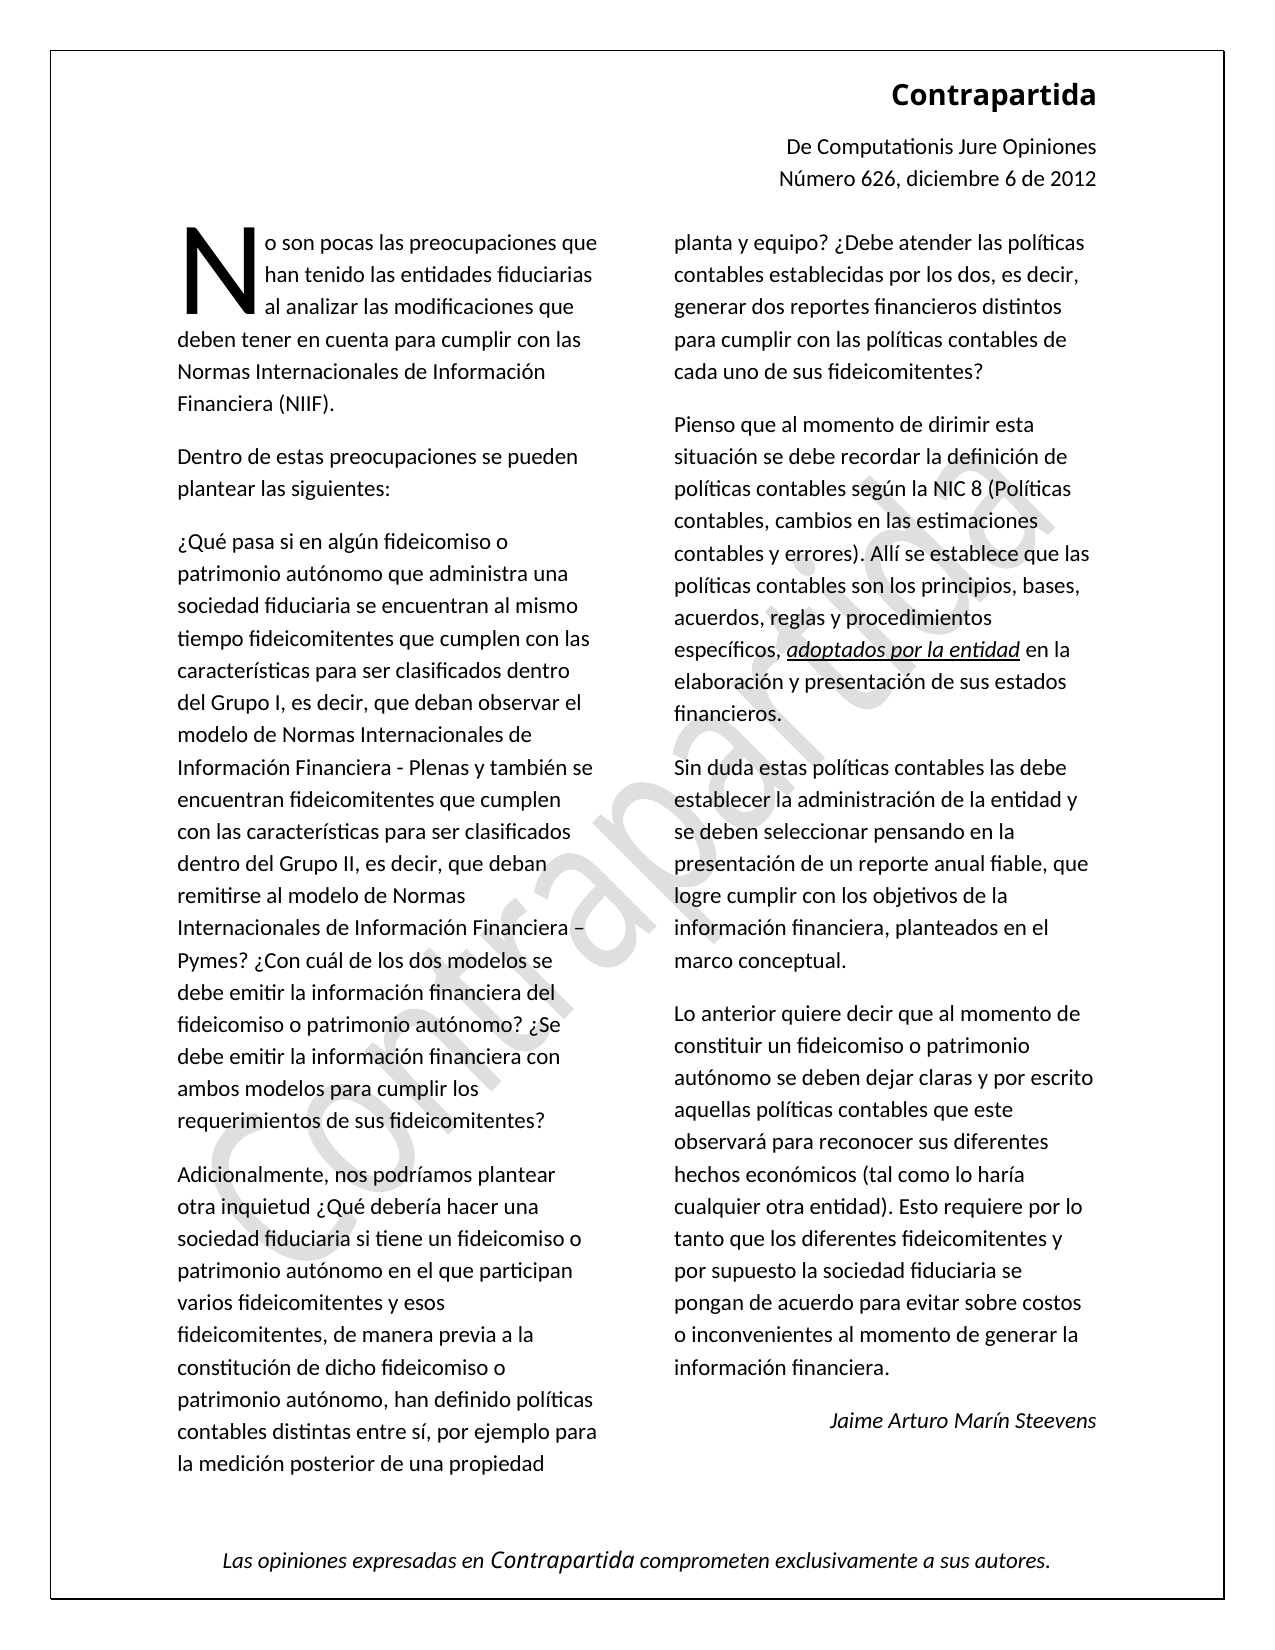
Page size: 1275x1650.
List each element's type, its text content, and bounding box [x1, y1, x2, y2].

text ¿Qué pasa si en algún fideicomiso o patrimonio autónomo que administra una sociedad fiduciaria se encuentran al mismo tiempo fideicomitentes que cumplen con las características para ser clasificados dentro del Grupo I, es decir, que deban observar el modelo de Normas Internacionales de Información Financiera - Plenas y también se encuentran fideicomitentes que cumplen con las características para ser clasificados dentro del Grupo II, es decir, que deban remitirse al modelo de Normas Internacionales de Información Financiera – Pymes? ¿Con cuál de los dos modelos se debe emitir la información financiera del fideicomiso o patrimonio autónomo? ¿Se debe emitir la información financiera con ambos modelos para cumplir los requerimientos de sus fideicomitentes? [177, 527, 600, 1135]
text Jaime Arturo Marín Steevens [674, 1406, 1097, 1434]
text Adicionalmente, nos podríamos plantear otra inquietud ¿Qué debería hacer una sociedad fiduciaria si tiene un fideicomiso o patrimonio autónomo en el que participan varios fideicomitentes y esos fideicomitentes, de manera previa a la constitución de dicho fideicomiso o patrimonio autónomo, han definido políticas contables distintas entre sí, por ejemplo para la medición posterior de una propiedad planta y equipo? ¿Debe atender las políticas contables establecidas por los dos, es decir, generar dos reportes financieros distintos para cumplir con las políticas contables de cada uno de sus fideicomitentes? [674, 228, 1097, 385]
text Adicionalmente, nos podríamos plantear otra inquietud ¿Qué debería hacer una sociedad fiduciaria si tiene un fideicomiso o patrimonio autónomo en el que participan varios fideicomitentes y esos fideicomitentes, de manera previa a la constitución de dicho fideicomiso o patrimonio autónomo, han definido políticas contables distintas entre sí, por ejemplo para la medición posterior de una propiedad planta y equipo? ¿Debe atender las políticas contables establecidas por los dos, es decir, generar dos reportes financieros distintos para cumplir con las políticas contables de cada uno de sus fideicomitentes? [177, 1160, 600, 1477]
text Dentro de estas preocupaciones se pueden plantear las siguientes: [177, 442, 600, 502]
text o son pocas las preocupaciones que han tenido las entidades fiduciarias al analizar las modificaciones que deben tener en cuenta para cumplir con las Normas Internacionales de Información Financiera (NIIF). [177, 228, 600, 417]
text Lo anterior quiere decir que al momento de constituir un fideicomiso o patrimonio autónomo se deben dejar claras y por escrito aquellas políticas contables que este observará para reconocer sus diferentes hechos económicos (tal como lo haría cualquier otra entidad). Esto requiere por lo tanto que los diferentes fideicomitentes y por supuesto la sociedad fiduciaria se pongan de acuerdo para evitar sobre costos o inconvenientes al momento de generar la información financiera. [674, 999, 1097, 1381]
text Sin duda estas políticas contables las debe establecer la administración de la entidad y se deben seleccionar pensando en la presentación de un reporte anual fiable, que logre cumplir con los objetivos de la información financiera, planteados en el marco conceptual. [674, 753, 1097, 974]
text Pienso que al momento de dirimir esta situación se debe recordar la definición de políticas contables según la NIC 8 (Políticas contables, cambios en las estimaciones contables y errores). Allí se establece que las políticas contables son los principios, bases, acuerdos, reglas y procedimientos específicos, adoptados por la entidad en la elaboración y presentación de sus estados financieros. [674, 410, 1097, 728]
